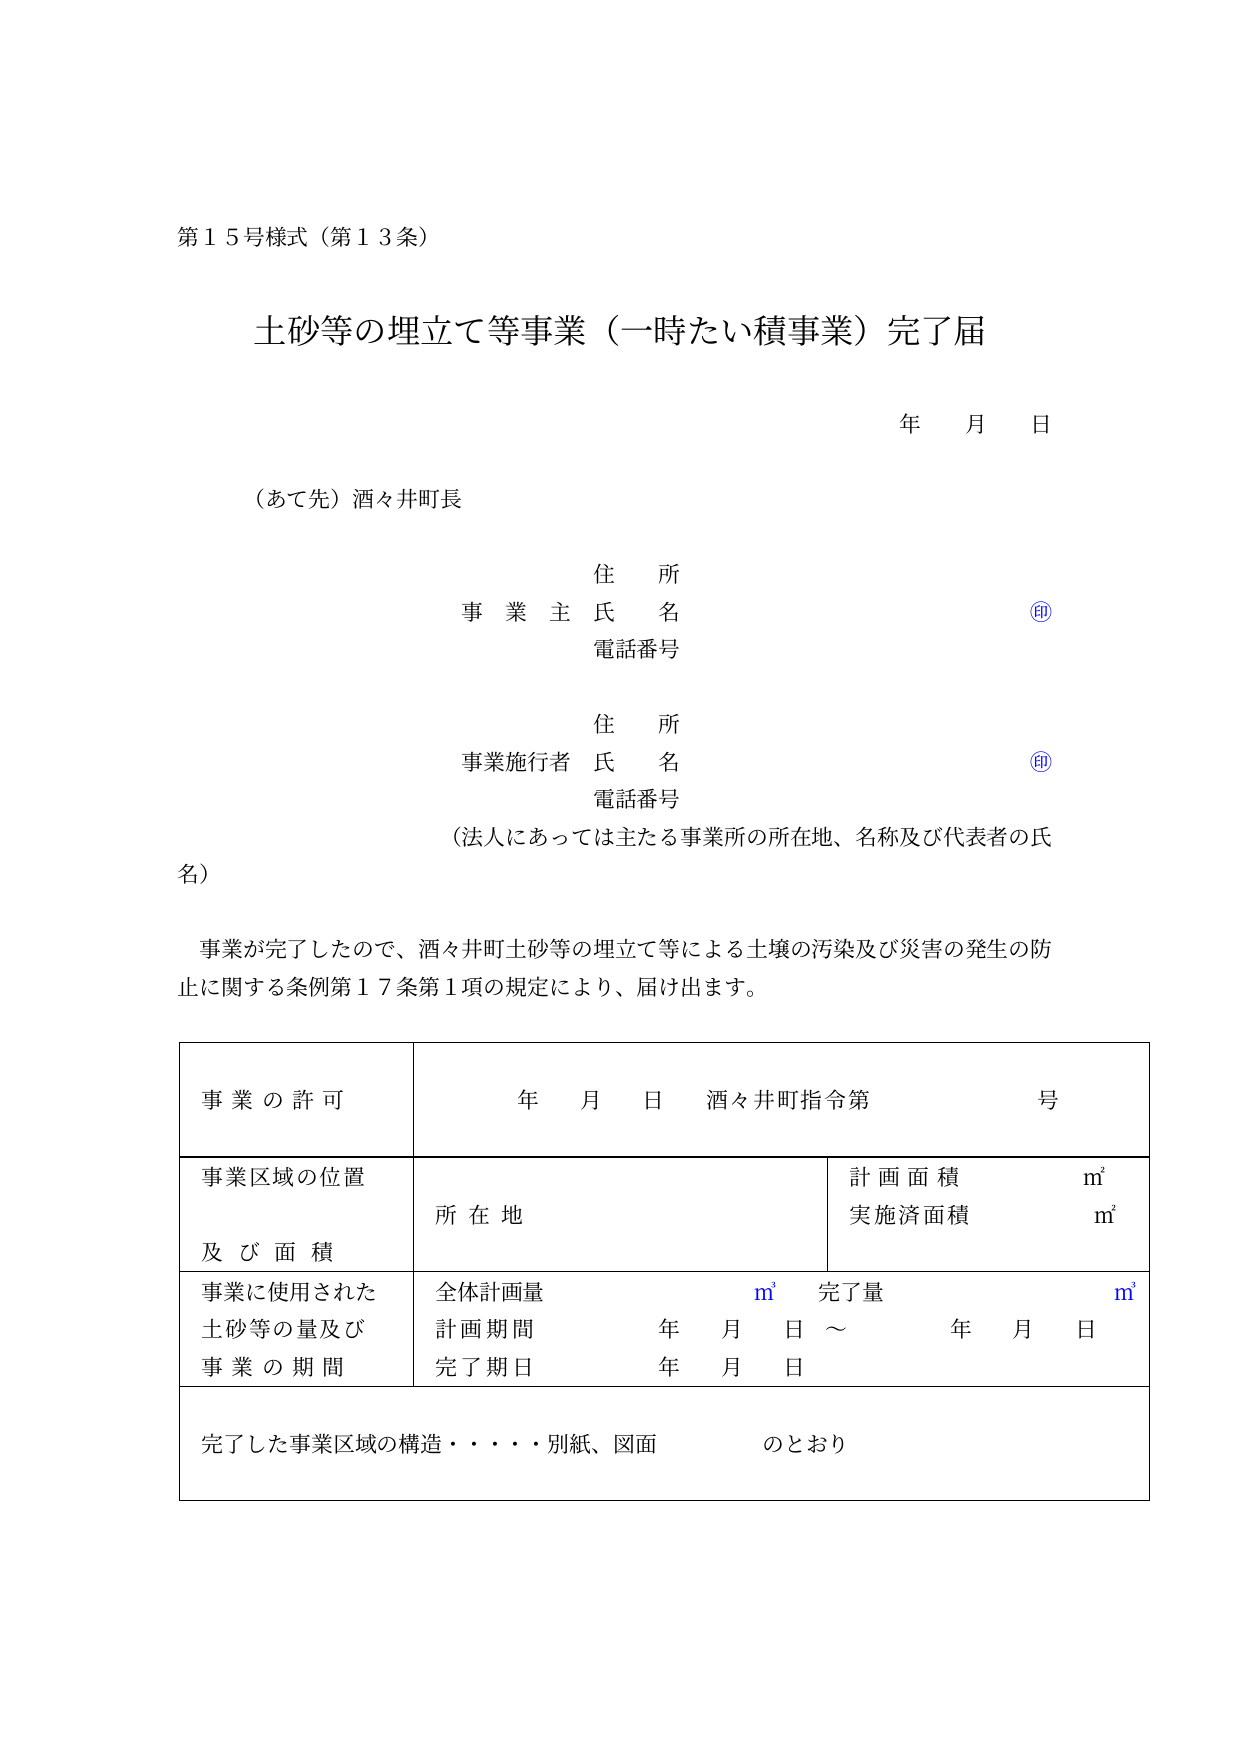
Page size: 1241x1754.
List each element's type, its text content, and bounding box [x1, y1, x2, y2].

text （法人にあっては主たる事業所の所在地、名称及び代表者の氏名） [177, 817, 1063, 892]
text 事 業 主 氏 名 ㊞ [177, 592, 1063, 629]
table_cell 全体計画量 ㎥ 完了量 ㎥ 計画期間 年 月 日 ～ 年 月 日 完了期日 年 月 日 [414, 1272, 1149, 1386]
text 電話番号 [177, 629, 1063, 667]
text 電話番号 [177, 779, 1063, 817]
table_cell 計画面積 ㎡ 実施済面積 ㎡ [828, 1158, 1149, 1271]
text 年 月 日 [177, 404, 1063, 442]
table_header 事業の許可 [180, 1043, 413, 1156]
text （あて先）酒々井町長 [177, 479, 1063, 517]
text 住 所 [177, 704, 1063, 742]
table_cell 事業区域の位置 及び面積 [180, 1158, 413, 1271]
text 住 所 [177, 554, 1063, 592]
text 土砂等の埋立て等事業（一時たい積事業）完了届 [177, 292, 1063, 367]
table_cell 所在地 [414, 1158, 827, 1271]
table_header 年 月 日 酒々井町指令第 号 [414, 1043, 1149, 1156]
table_cell 完了した事業区域の構造・・・・・別紙、図面 のとおり [180, 1387, 1149, 1500]
text 第１５号様式（第１３条） [177, 217, 1063, 254]
text 事業施行者 氏 名 ㊞ [177, 742, 1063, 779]
table_cell 事業に使用された 土砂等の量及び 事業の期間 [180, 1272, 413, 1386]
text 事業が完了したので、酒々井町土砂等の埋立て等による土壌の汚染及び災害の発生の防止に関する条例第１７条第１項の規定により、届け出ます。 [177, 929, 1063, 1004]
